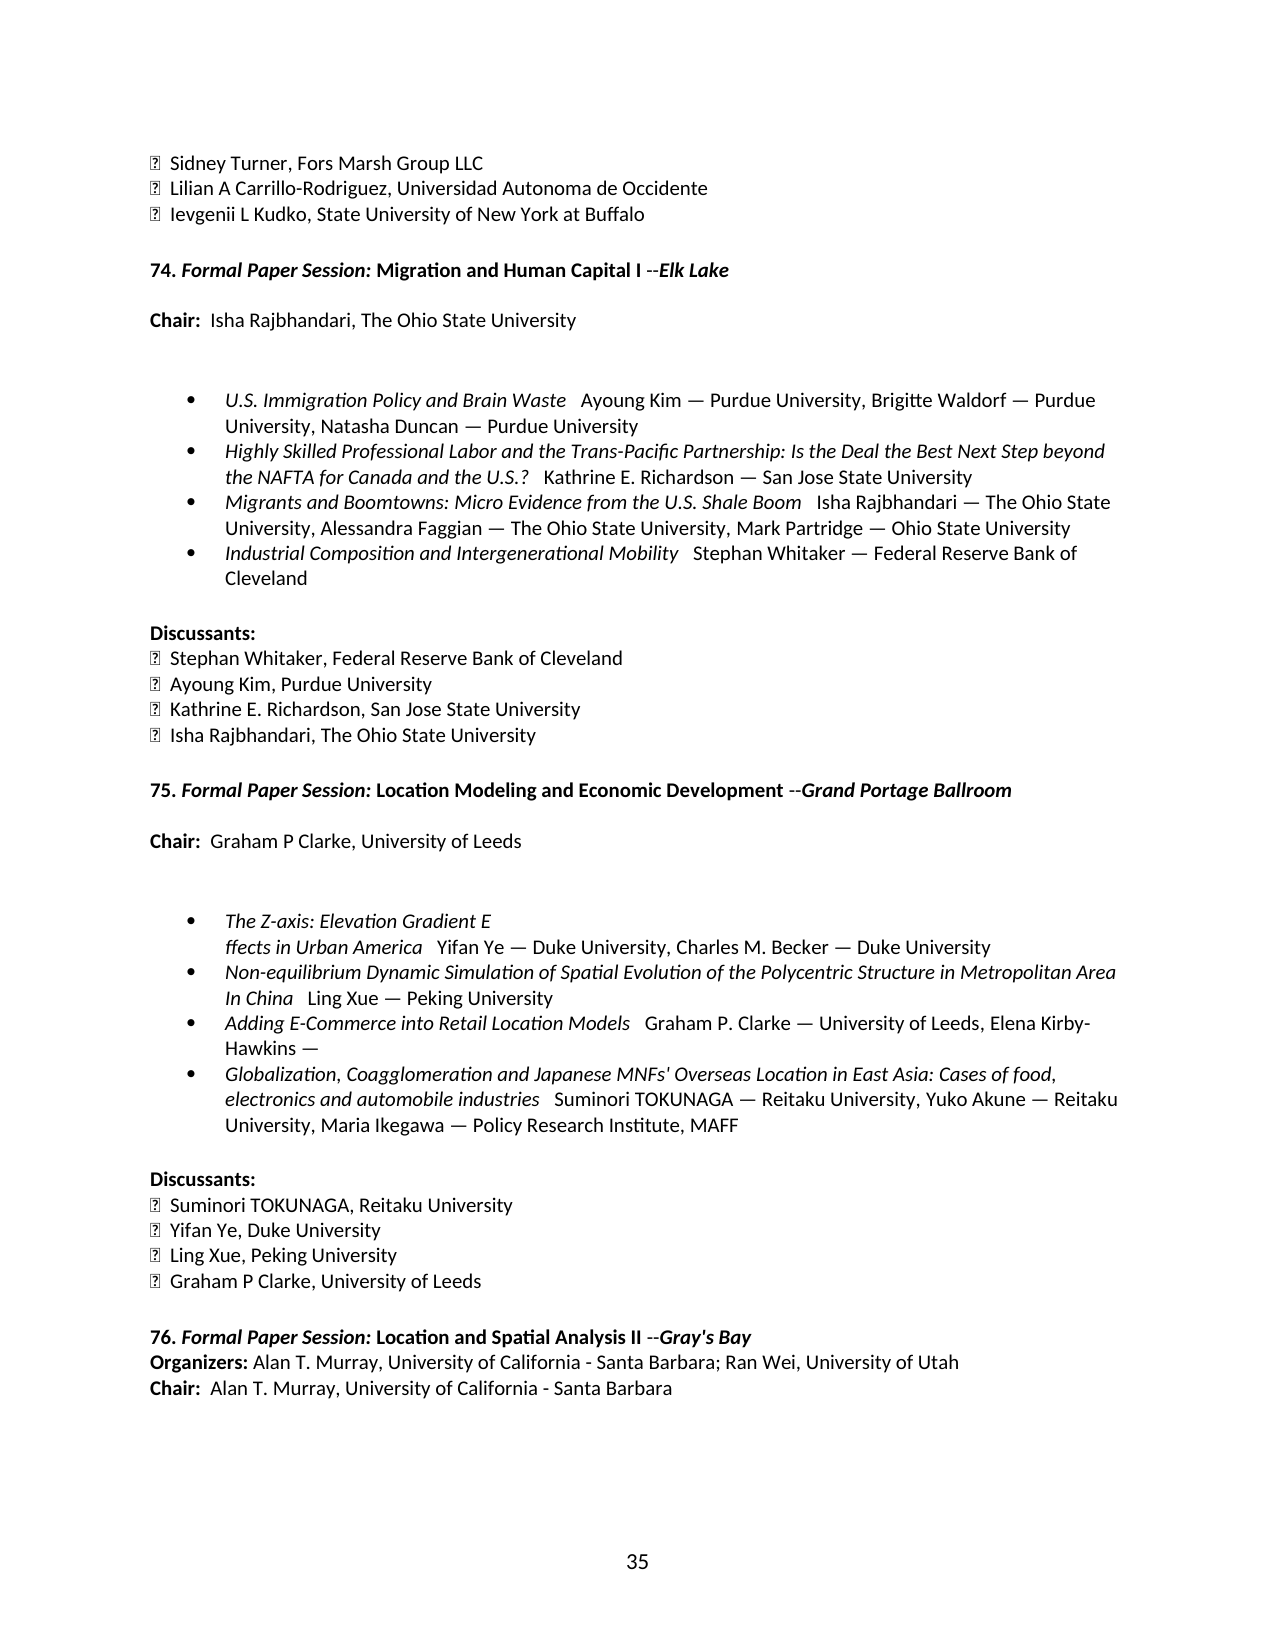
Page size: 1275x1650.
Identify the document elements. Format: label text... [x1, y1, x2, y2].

list Highly Skilled Professional Labor and the Trans-Pacific Partnership: Is the Deal the Best Next Step beyond the NAFTA for Canada and the U.S.? Kathrine E. Richardson — San Jose State University [187, 438, 1125, 489]
list Industrial Composition and Intergenerational Mobility Stephan Whitaker — Federal Reserve Bank of Cleveland [187, 540, 1125, 591]
list Globalization, Coagglomeration and Japanese MNFs' Overseas Location in East Asia: Cases of food, electronics and automobile industries Suminori TOKUNAGA — Reitaku University, Yuko Akune — Reitaku University, Maria Ikegawa — Policy Research Institute, MAFF [187, 1061, 1125, 1137]
text  Suminori TOKUNAGA, Reitaku University [150, 1192, 1125, 1217]
list Migrants and Boomtowns: Micro Evidence from the U.S. Shale Boom Isha Rajbhandari — The Ohio State University, Alessandra Faggian — The Ohio State University, Mark Partridge — Ohio State University [187, 489, 1125, 540]
text  Kathrine E. Richardson, San Jose State University [150, 696, 1125, 722]
text  Ievgenii L Kudko, State University of New York at Buffalo [150, 201, 1125, 226]
list Non-equilibrium Dynamic Simulation of Spatial Evolution of the Polycentric Structure in Metropolitan Area In China Ling Xue — Peking University [187, 959, 1125, 1010]
text Organizers: Alan T. Murray, University of California - Santa Barbara; Ran Wei, University of Utah [150, 1349, 1125, 1375]
list U.S. Immigration Policy and Brain Waste Ayoung Kim — Purdue University, Brigitte Waldorf — Purdue University, Natasha Duncan — Purdue University [187, 388, 1125, 438]
text 74. Formal Paper Session: Migration and Human Capital I --Elk Lake [150, 257, 1125, 282]
text  Ayoung Kim, Purdue University [150, 671, 1125, 696]
list Adding E-Commerce into Retail Location Models Graham P. Clarke — University of Leeds, Elena Kirby-Hawkins — [187, 1010, 1125, 1061]
text 75. Formal Paper Session: Location Modeling and Economic Development --Grand Portage Ballroom [150, 778, 1125, 803]
text Chair: Graham P Clarke, University of Leeds [150, 828, 1125, 854]
text Chair: Alan T. Murray, University of California - Santa Barbara [150, 1375, 1125, 1400]
text  Yifan Ye, Duke University [150, 1217, 1125, 1243]
text 76. Formal Paper Session: Location and Spatial Analysis II --Gray's Bay [150, 1324, 1125, 1349]
text Discussants: [150, 1166, 1125, 1192]
text  Lilian A Carrillo-Rodriguez, Universidad Autonoma de Occidente [150, 175, 1125, 201]
text  Isha Rajbhandari, The Ohio State University [150, 722, 1125, 747]
text Discussants: [150, 620, 1125, 646]
text  Ling Xue, Peking University [150, 1243, 1125, 1268]
text Chair: Isha Rajbhandari, The Ohio State University [150, 308, 1125, 333]
text  Stephan Whitaker, Federal Reserve Bank of Cleveland [150, 646, 1125, 671]
text  Sidney Turner, Fors Marsh Group LLC [150, 150, 1125, 175]
text  Graham P Clarke, University of Leeds [150, 1268, 1125, 1293]
list The Z-axis: Elevation Gradient E ffects in Urban America Yifan Ye — Duke University, Charles M. Becker — Duke University [187, 908, 1125, 959]
